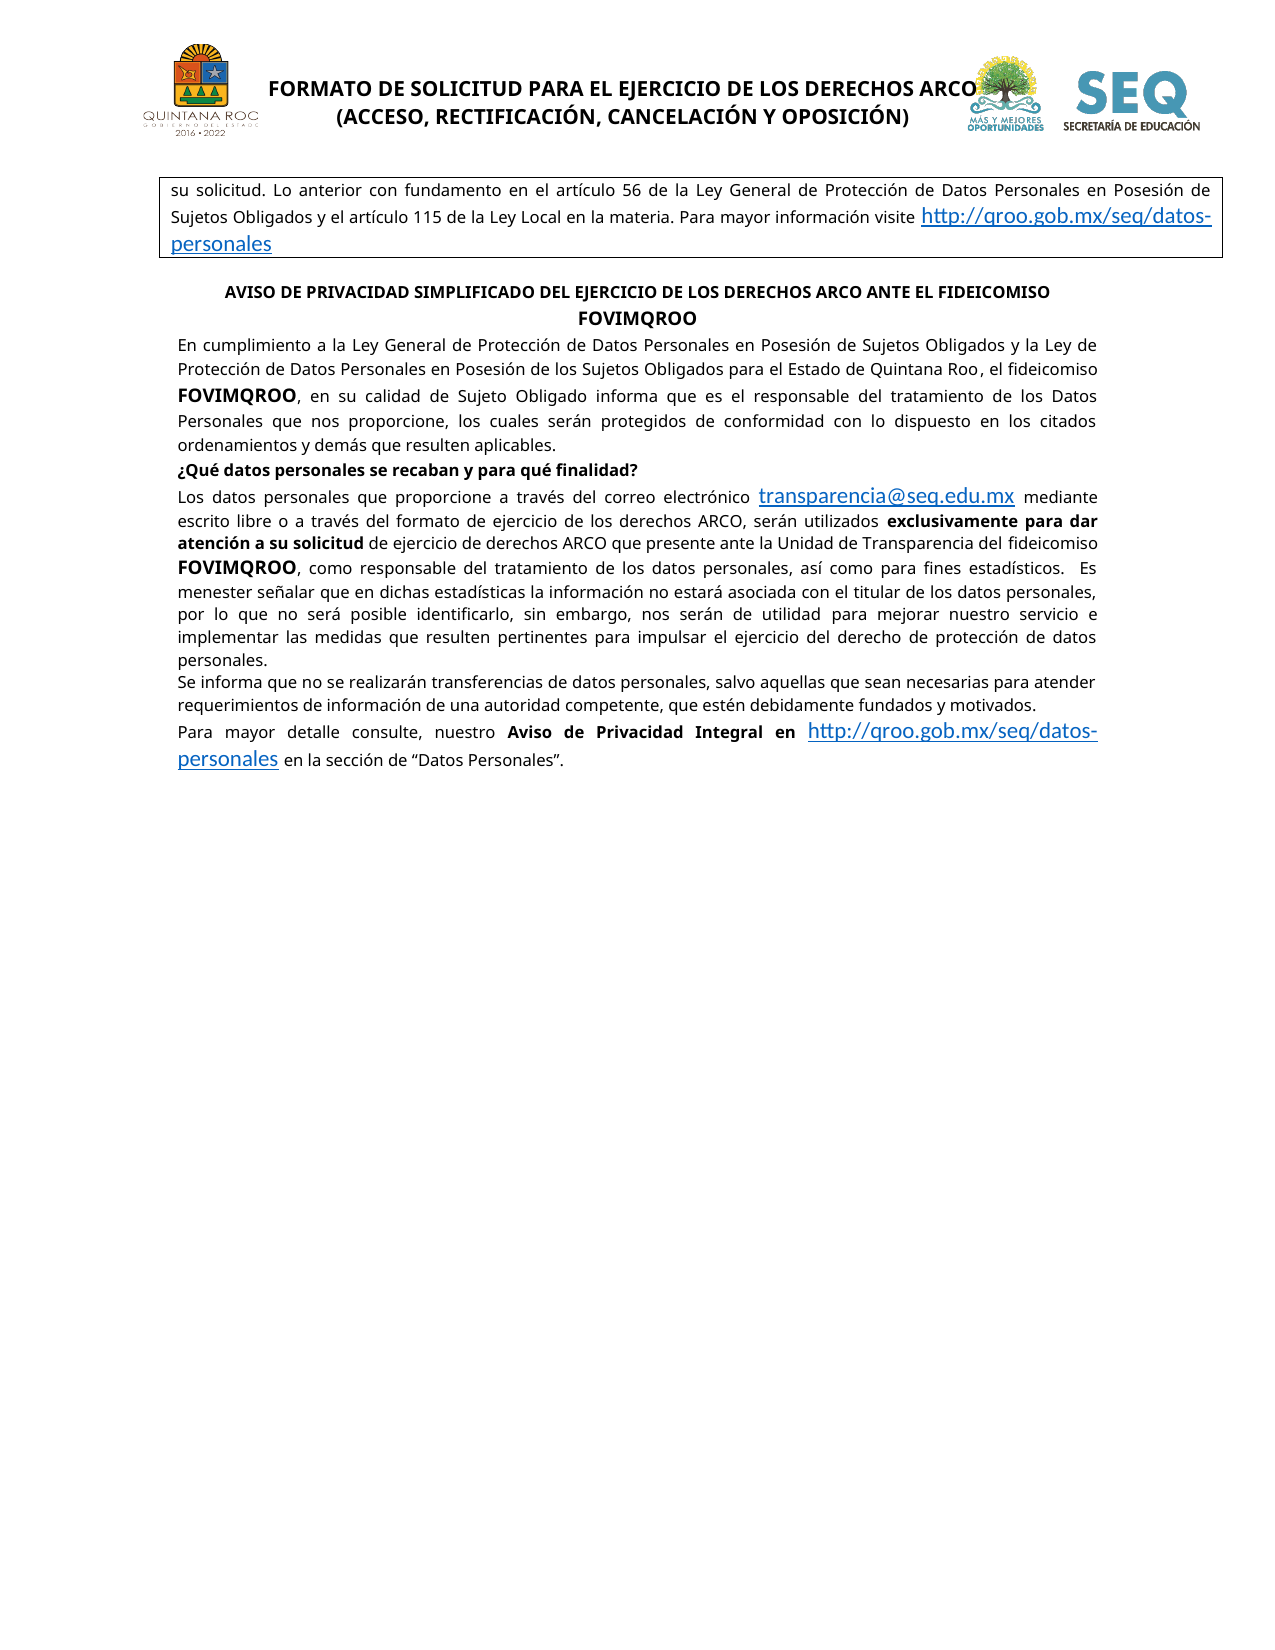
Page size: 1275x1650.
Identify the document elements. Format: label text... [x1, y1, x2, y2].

picture [143, 44, 258, 136]
picture [967, 56, 1200, 131]
text ¿Qué datos personales se recaban y para qué finalidad? [177, 458, 1098, 481]
text AVISO DE PRIVACIDAD SIMPLIFICADO DEL EJERCICIO DE LOS DERECHOS ARCO ANTE EL FIDEICOMISO FOVIMQROO [177, 281, 1098, 331]
text Para mayor detalle consulte, nuestro Aviso de Privacidad Integral en http://qroo.gob.mx/seq/datos-personales en la sección de “Datos Personales”. [177, 716, 1098, 772]
text Se informa que no se realizarán transferencias de datos personales, salvo aquellas que sean necesarias para atender requerimientos de información de una autoridad competente, que estén debidamente fundados y motivados. [177, 671, 1098, 716]
picture [967, 84, 972, 94]
text En cumplimiento a la Ley General de Protección de Datos Personales en Posesión de Sujetos Obligados y la Ley de Protección de Datos Personales en Posesión de los Sujetos Obligados para el Estado de Quintana Roo, el fideicomiso FOVIMQROO, en su calidad de Sujeto Obligado informa que es el responsable del tratamiento de los Datos Personales que nos proporcione, los cuales serán protegidos de conformidad con lo dispuesto en los citados ordenamientos y demás que resulten aplicables. [177, 333, 1098, 457]
text Los datos personales que proporcione a través del correo electrónico transparencia@seq.edu.mx mediante escrito libre o a través del formato de ejercicio de los derechos ARCO, serán utilizados exclusivamente para dar atención a su solicitud de ejercicio de derechos ARCO que presente ante la Unidad de Transparencia del fideicomiso FOVIMQROO, como responsable del tratamiento de los datos personales, así como para fines estadísticos. Es menester señalar que en dichas estadísticas la información no estará asociada con el titular de los datos personales, por lo que no será posible identificarlo, sin embargo, nos serán de utilidad para mejorar nuestro servicio e implementar las medidas que resulten pertinentes para impulsar el ejercicio del derecho de protección de datos personales. [177, 481, 1098, 671]
